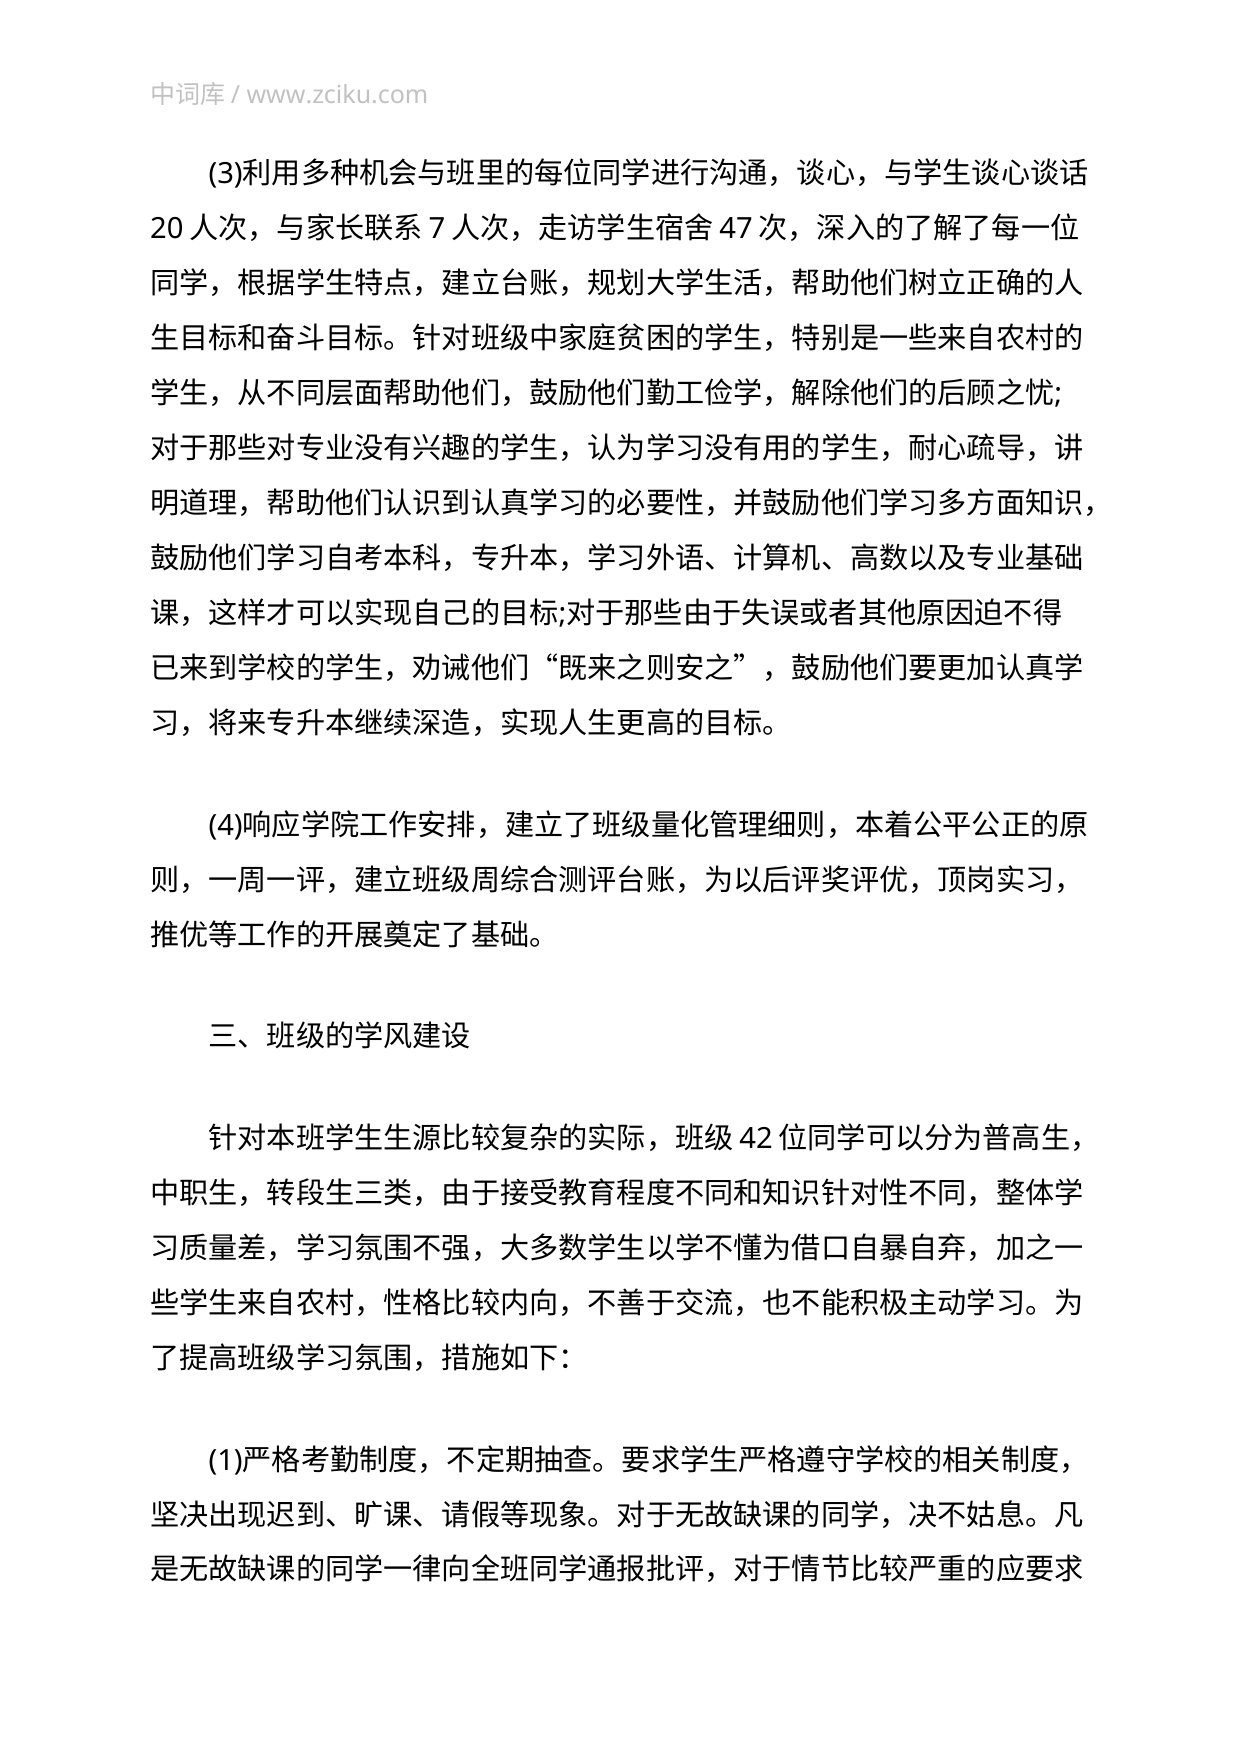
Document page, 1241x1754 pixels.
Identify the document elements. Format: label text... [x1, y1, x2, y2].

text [150, 1436, 1090, 1588]
text (3)利用多种机会与班里的每位同学进行沟通，谈心，与学生谈心谈话20人次，与家长联系7人次，走访学生宿舍47次，深入的了解了每一位同学，根据学生特点，建立台账，规划大学生活，帮助他们树立正确的人生目标和奋斗目标。针对班级中家庭贫困的学生，特别是一些来自农村的学生，从不同层面帮助他们，鼓励他们勤工俭学，解除他们的后顾之忧;对于那些对专业没有兴趣的学生，认为学习没有用的学生，耐心疏导，讲明道理，帮助他们认识到认真学习的必要性，并鼓励他们学习多方面知识，鼓励他们学习自考本科，专升本，学习外语、计算机、高数以及专业基础课，这样才可以实现自己的目标;对于那些由于失误或者其他原因迫不得已来到学校的学生，劝诫他们“既来之则安之”，鼓励他们要更加认真学习，将来专升本继续深造，实现人生更高的目标。 [150, 150, 1090, 742]
text (4)响应学院工作安排，建立了班级量化管理细则，本着公平公正的原则，一周一评，建立班级周综合测评台账，为以后评奖评优，顶岗实习，推优等工作的开展奠定了基础。 [150, 801, 1090, 953]
text 针对本班学生生源比较复杂的实际，班级42位同学可以分为普高生，中职生，转段生三类，由于接受教育程度不同和知识针对性不同，整体学习质量差，学习氛围不强，大多数学生以学不懂为借口自暴自弃，加之一些学生来自农村，性格比较内向，不善于交流，也不能积极主动学习。为了提高班级学习氛围，措施如下： [150, 1114, 1090, 1377]
text 三、班级的学风建设 [150, 1013, 1090, 1055]
